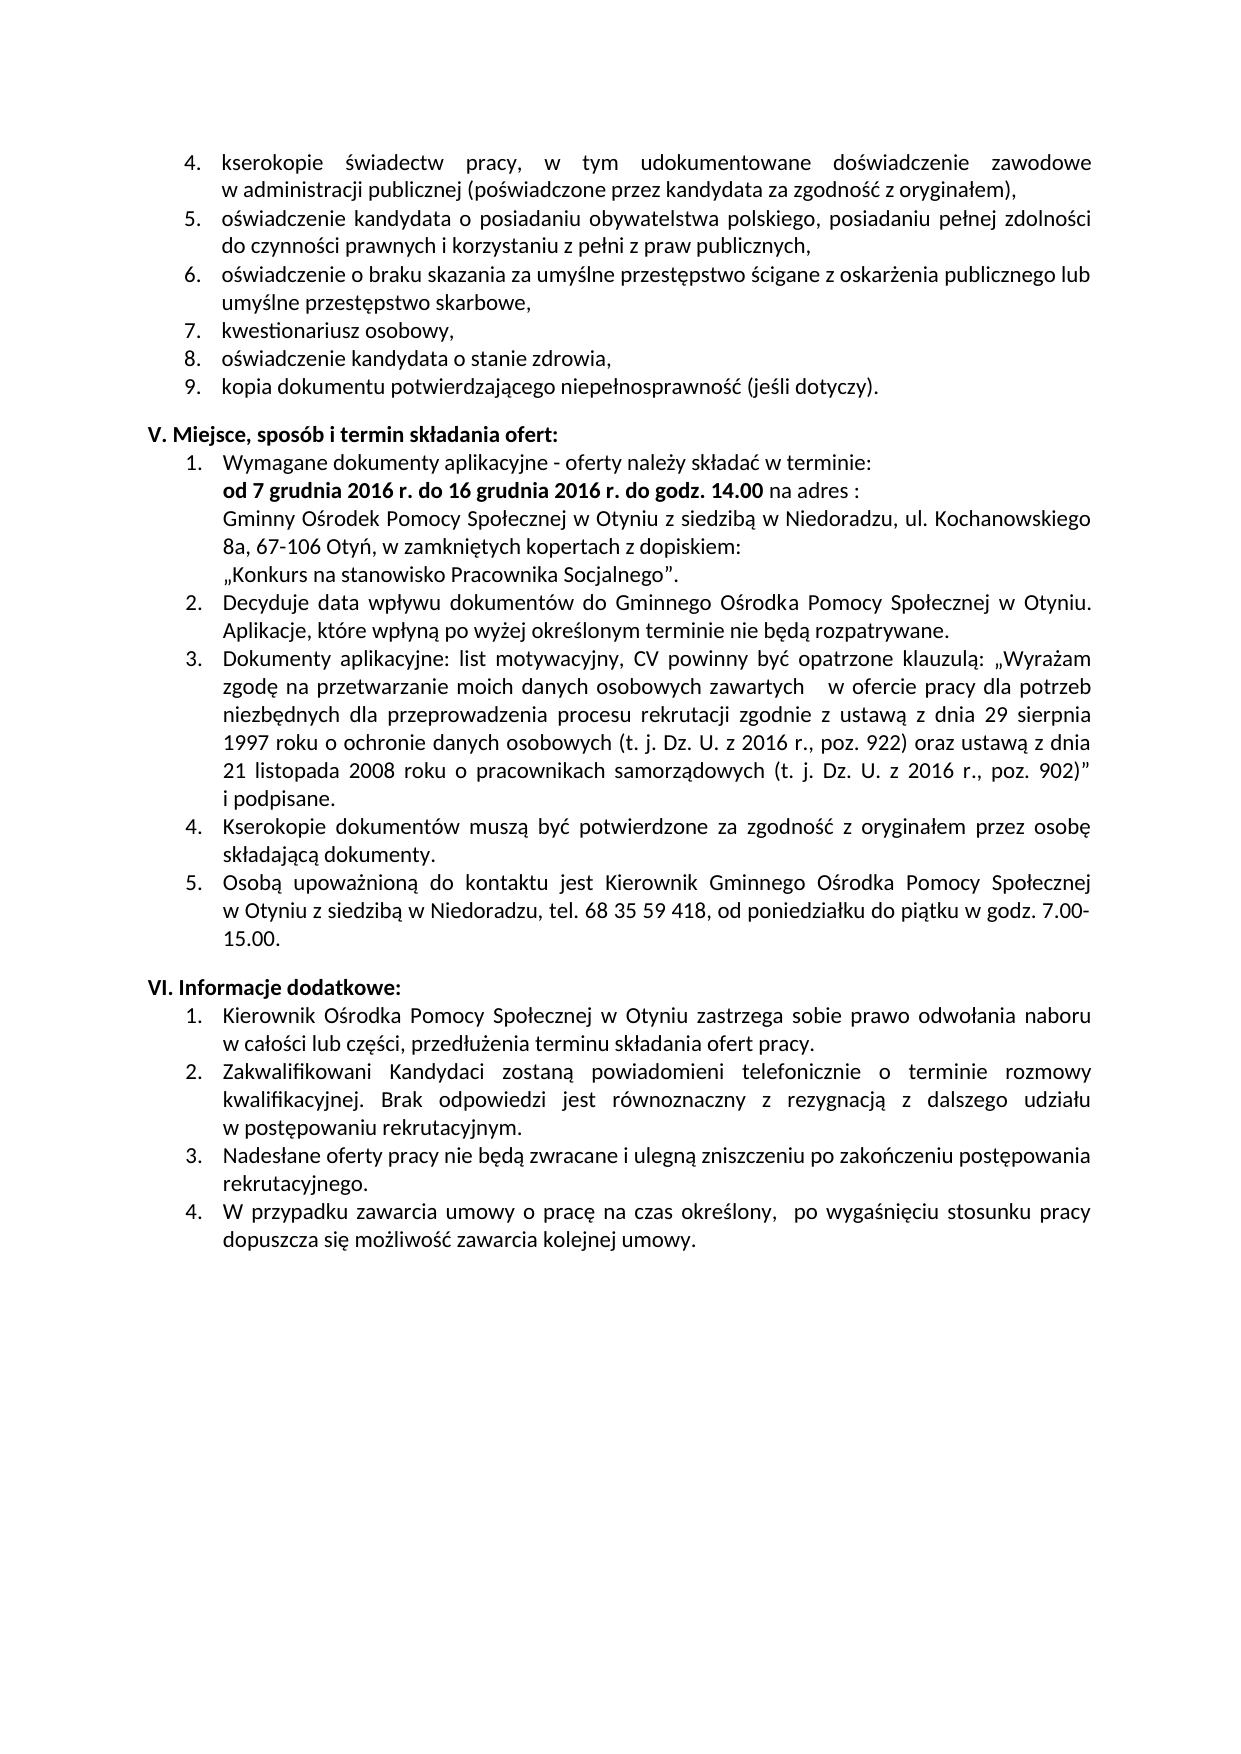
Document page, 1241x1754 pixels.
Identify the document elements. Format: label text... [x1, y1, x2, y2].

list kopia dokumentu potwierdzającego niepełnosprawność (jeśli dotyczy). [184, 372, 1093, 400]
list oświadczenie kandydata o stanie zdrowia, [184, 344, 1093, 372]
list kserokopie świadectw pracy, w tym udokumentowane doświadczenie zawodowe w administracji publicznej (poświadczone przez kandydata za zgodność z oryginałem), [184, 148, 1093, 204]
list Kserokopie dokumentów muszą być potwierdzone za zgodność z oryginałem przez osobę składającą dokumenty. [185, 812, 1093, 868]
text V. Miejsce, sposób i termin składania ofert: [148, 420, 1093, 448]
text VI. Informacje dodatkowe: [148, 973, 1093, 1001]
list oświadczenie kandydata o posiadaniu obywatelstwa polskiego, posiadaniu pełnej zdolności do czynności prawnych i korzystaniu z pełni z praw publicznych, [184, 204, 1093, 260]
list Wymagane dokumenty aplikacyjne - oferty należy składać w terminie: [185, 448, 1093, 476]
list W przypadku zawarcia umowy o pracę na czas określony, po wygaśnięciu stosunku pracy dopuszcza się możliwość zawarcia kolejnej umowy. [185, 1197, 1093, 1253]
text „Konkurs na stanowisko Pracownika Socjalnego”. [223, 560, 1093, 588]
list Dokumenty aplikacyjne: list motywacyjny, CV powinny być opatrzone klauzulą: „Wyrażam zgodę na przetwarzanie moich danych osobowych zawartych w ofercie pracy dla potrzeb niezbędnych dla przeprowadzenia procesu rekrutacji zgodnie z ustawą z dnia 29 sierpnia 1997 roku o ochronie danych osobowych (t. j. Dz. U. z 2016 r., poz. 922) oraz ustawą z dnia 21 listopada 2008 roku o pracownikach samorządowych (t. j. Dz. U. z 2016 r., poz. 902)” i podpisane. [185, 644, 1093, 812]
text Gminny Ośrodek Pomocy Społecznej w Otyniu z siedzibą w Niedoradzu, ul. Kochanowskiego 8a, 67-106 Otyń, w zamkniętych kopertach z dopiskiem: [223, 504, 1093, 560]
list Decyduje data wpływu dokumentów do Gminnego Ośrodka Pomocy Społecznej w Otyniu. Aplikacje, które wpłyną po wyżej określonym terminie nie będą rozpatrywane. [185, 588, 1093, 644]
list kwestionariusz osobowy, [184, 316, 1093, 344]
list Nadesłane oferty pracy nie będą zwracane i ulegną zniszczeniu po zakończeniu postępowania rekrutacyjnego. [185, 1141, 1093, 1197]
list Kierownik Ośrodka Pomocy Społecznej w Otyniu zastrzega sobie prawo odwołania naboru w całości lub części, przedłużenia terminu składania ofert pracy. [185, 1001, 1093, 1057]
list Osobą upoważnioną do kontaktu jest Kierownik Gminnego Ośrodka Pomocy Społecznej w Otyniu z siedzibą w Niedoradzu, tel. 68 35 59 418, od poniedziałku do piątku w godz. 7.00-15.00. [185, 868, 1093, 952]
list oświadczenie o braku skazania za umyślne przestępstwo ścigane z oskarżenia publicznego lub umyślne przestępstwo skarbowe, [184, 260, 1093, 316]
text od 7 grudnia 2016 r. do 16 grudnia 2016 r. do godz. 14.00 na adres : [223, 476, 1093, 504]
list Zakwalifikowani Kandydaci zostaną powiadomieni telefonicznie o terminie rozmowy kwalifikacyjnej. Brak odpowiedzi jest równoznaczny z rezygnacją z dalszego udziału w postępowaniu rekrutacyjnym. [185, 1057, 1093, 1141]
